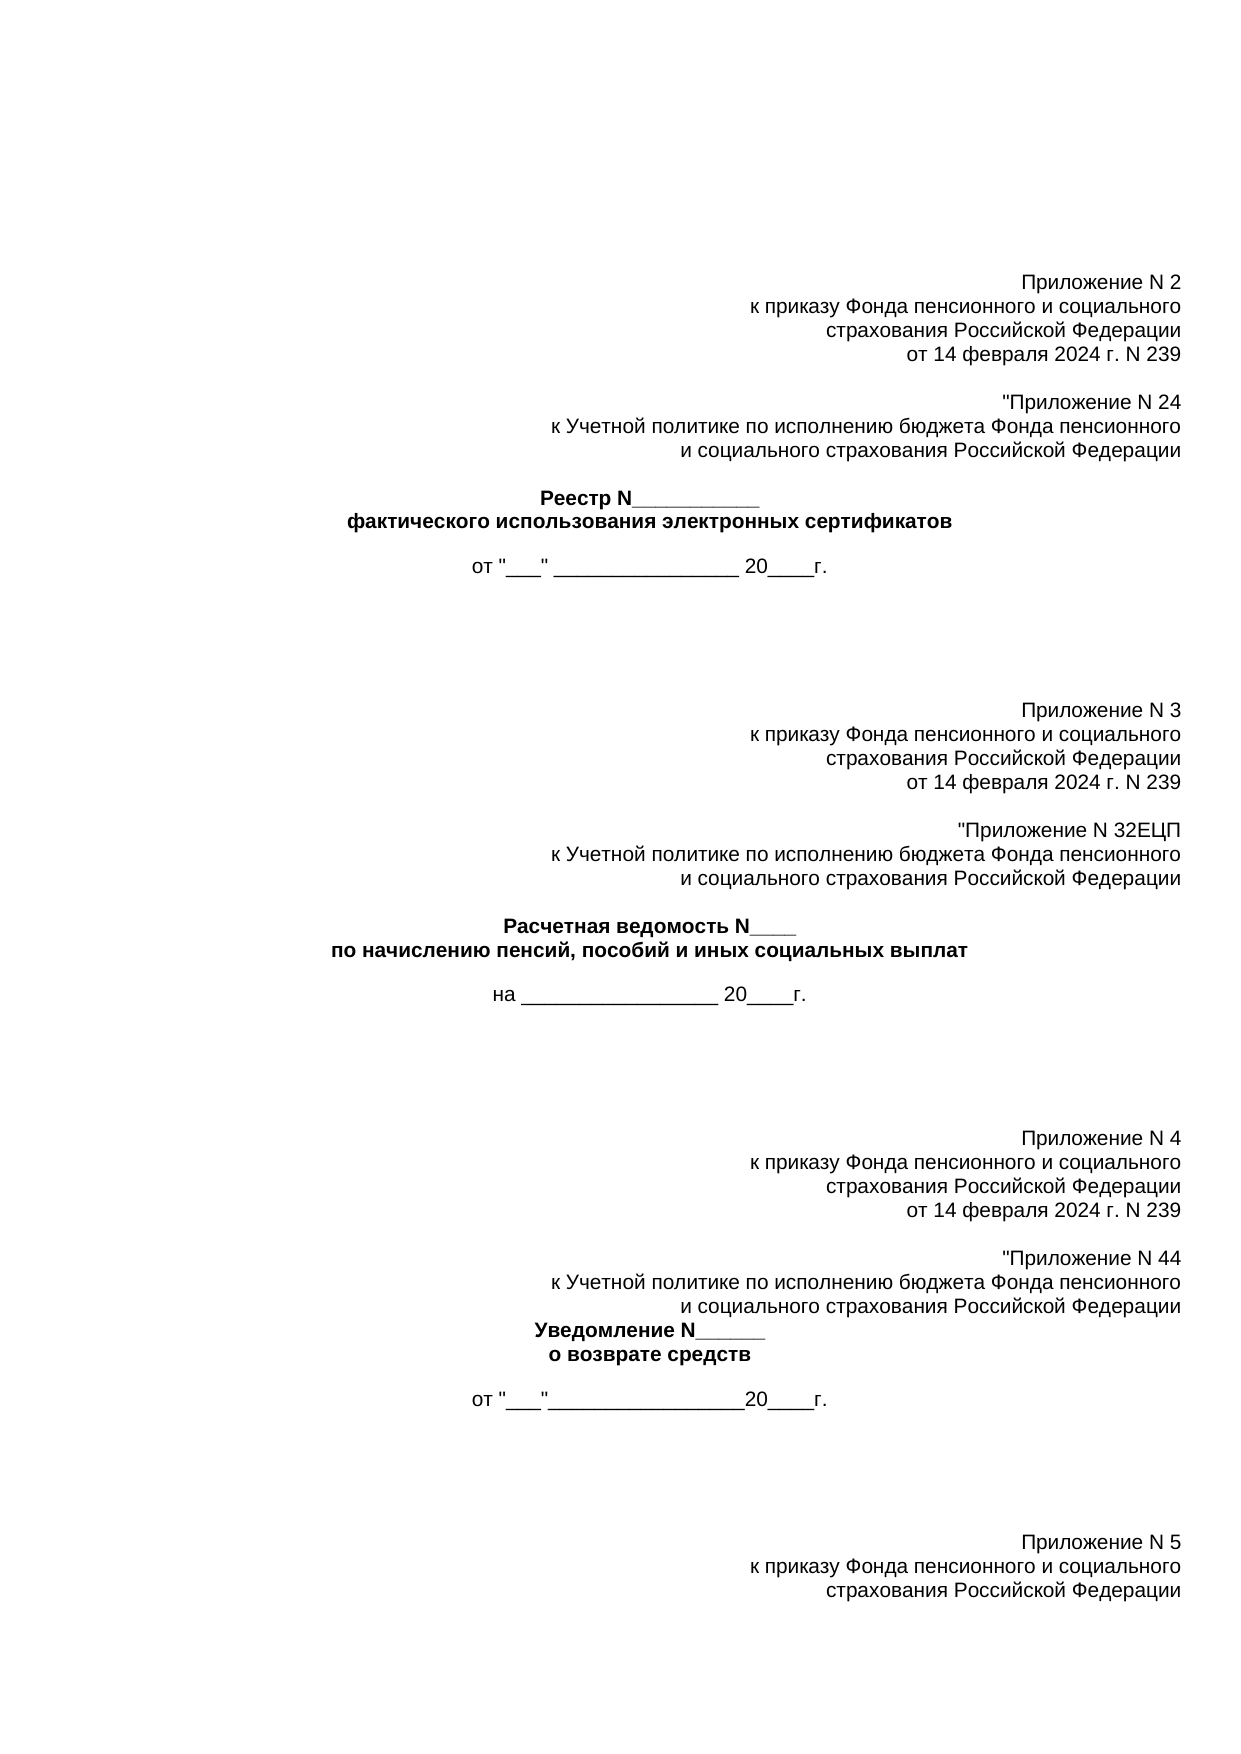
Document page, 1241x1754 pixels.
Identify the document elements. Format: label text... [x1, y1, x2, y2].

text и социального страхования Российской Федерации [118, 866, 1181, 889]
text страхования Российской Федерации [118, 746, 1181, 770]
title Реестр N___________ [118, 485, 1181, 509]
text от 14 февраля 2024 г. N 239 [118, 342, 1181, 366]
text к приказу Фонда пенсионного и социального [118, 294, 1181, 318]
text от 14 февраля 2024 г. N 239 [118, 1198, 1181, 1222]
title Уведомление N______ [118, 1318, 1181, 1342]
text к приказу Фонда пенсионного и социального [118, 1150, 1181, 1174]
text Приложение N 4 [118, 1126, 1181, 1150]
text Приложение N 3 [118, 698, 1181, 722]
text "Приложение N 32ЕЦП [118, 818, 1181, 842]
text на _________________ 20____г. [118, 982, 1181, 1006]
text от "___"_________________20____г. [118, 1386, 1181, 1410]
text страхования Российской Федерации [118, 318, 1181, 342]
text к Учетной политике по исполнению бюджета Фонда пенсионного [118, 413, 1181, 437]
text к приказу Фонда пенсионного и социального [118, 1554, 1181, 1578]
text от 14 февраля 2024 г. N 239 [118, 770, 1181, 794]
text и социального страхования Российской Федерации [118, 1294, 1181, 1318]
text Приложение N 2 [118, 270, 1181, 294]
text к Учетной политике по исполнению бюджета Фонда пенсионного [118, 842, 1181, 866]
text "Приложение N 24 [118, 389, 1181, 413]
text "Приложение N 44 [118, 1246, 1181, 1270]
text страхования Российской Федерации [118, 1578, 1181, 1602]
title по начислению пенсий, пособий и иных социальных выплат [118, 937, 1181, 961]
text к приказу Фонда пенсионного и социального [118, 722, 1181, 746]
title о возврате средств [118, 1342, 1181, 1366]
text от "___" ________________ 20____г. [118, 554, 1181, 578]
title фактического использования электронных сертификатов [118, 509, 1181, 533]
text и социального страхования Российской Федерации [118, 437, 1181, 461]
title Расчетная ведомость N____ [118, 913, 1181, 937]
text страхования Российской Федерации [118, 1174, 1181, 1198]
text к Учетной политике по исполнению бюджета Фонда пенсионного [118, 1270, 1181, 1294]
text Приложение N 5 [118, 1530, 1181, 1554]
